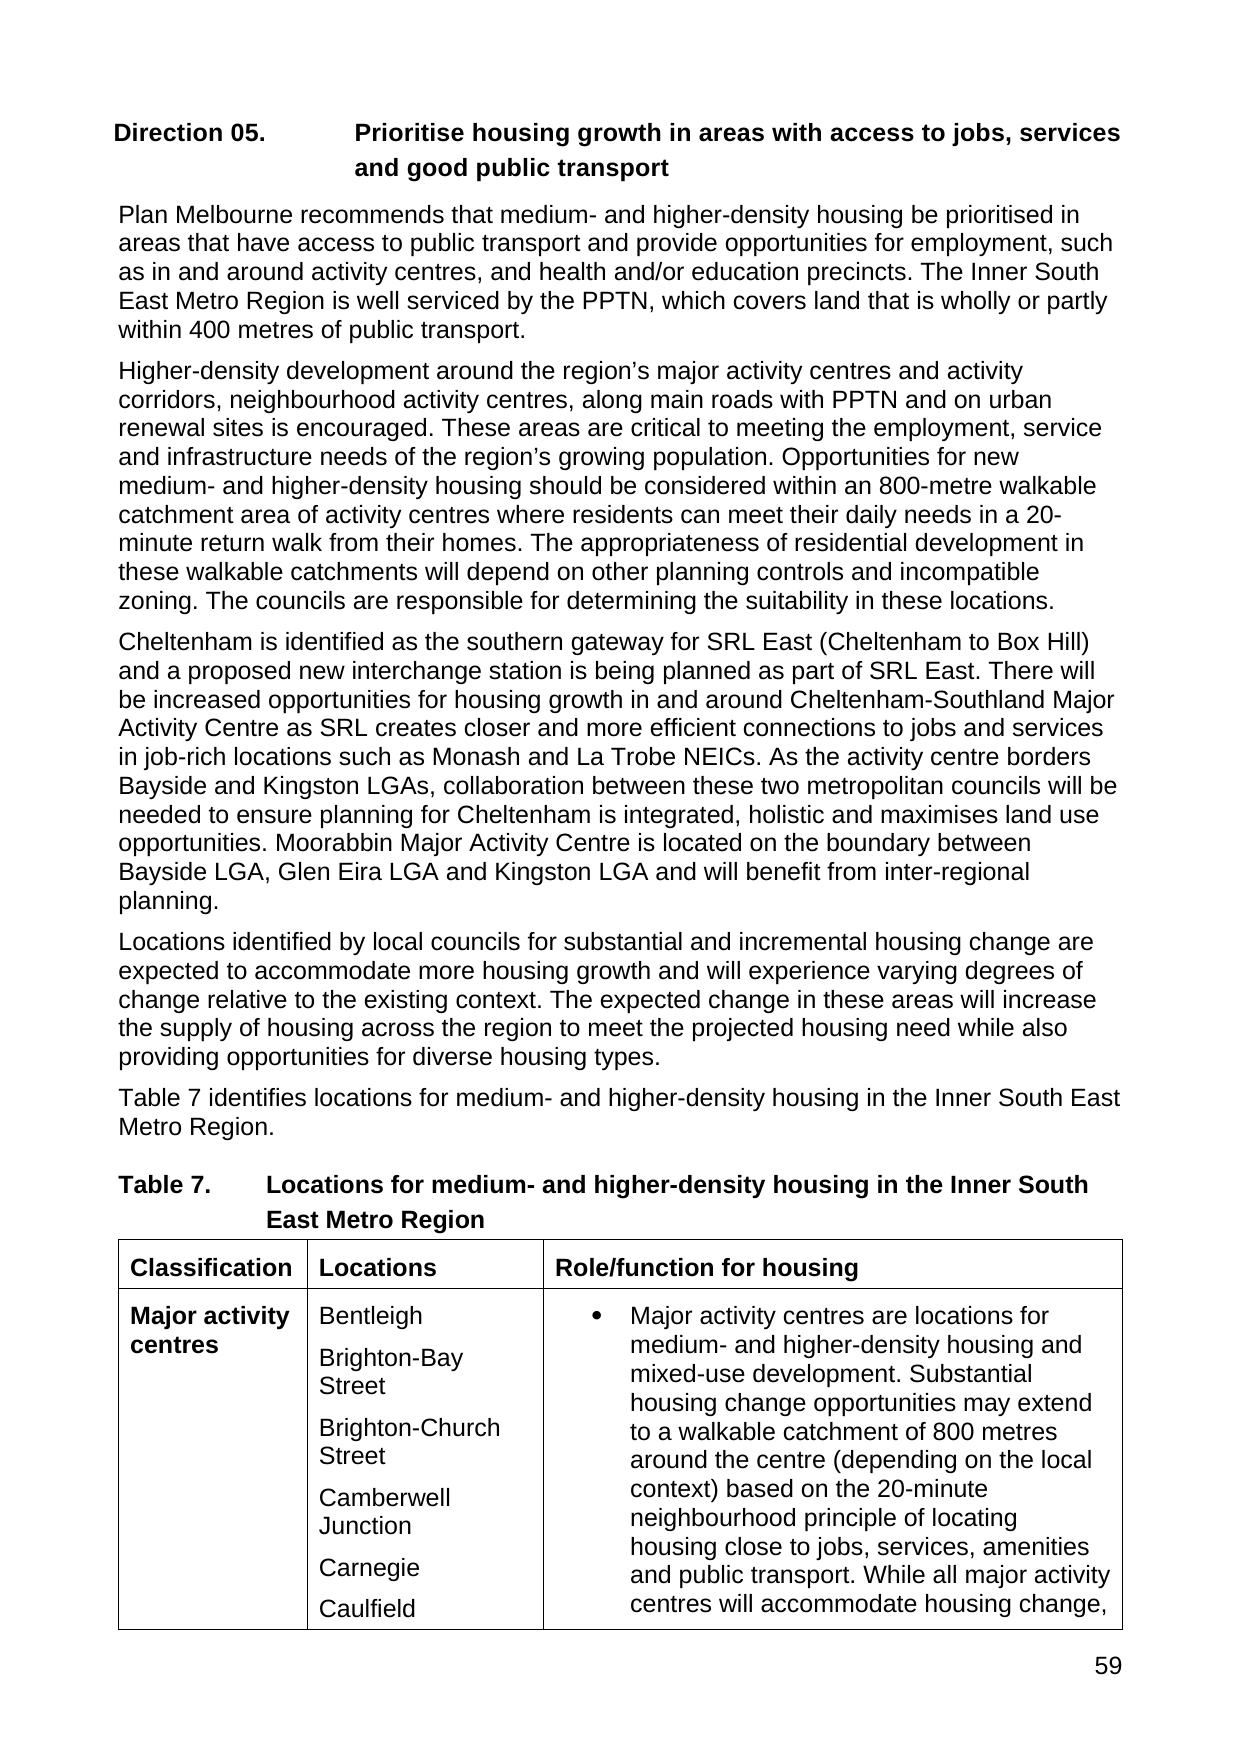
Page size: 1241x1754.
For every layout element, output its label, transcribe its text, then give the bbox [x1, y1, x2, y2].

text Table 7 identifies locations for medium- and higher-density housing in the Inner South East Metro Region. [118, 1083, 1122, 1141]
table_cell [119, 1289, 307, 1629]
text Higher-density development around the region’s major activity centres and activity corridors, neighbourhood activity centres, along main roads with PPTN and on urban renewal sites is encouraged. These areas are critical to meeting the employment, service and infrastructure needs of the region’s growing population. Opportunities for new medium- and higher-density housing should be considered within an 800-metre walkable catchment area of activity centres where residents can meet their daily needs in a 20-minute return walk from their homes. The appropriateness of residential development in these walkable catchments will depend on other planning controls and incompatible zoning. The councils are responsible for determining the suitability in these locations. [118, 356, 1122, 614]
text Prioritise housing growth in areas with access to jobs, services and good public transport [266, 118, 1122, 181]
table_header Locations [308, 1240, 543, 1288]
table_header Classification [119, 1240, 307, 1288]
text Cheltenham is identified as the southern gateway for SRL East (Cheltenham to Box Hill) and a proposed new interchange station is being planned as part of SRL East. There will be increased opportunities for housing growth in and around Cheltenham-Southland Major Activity Centre as SRL creates closer and more efficient connections to jobs and services in job-rich locations such as Monash and La Trobe NEICs. As the activity centre borders Bayside and Kingston LGAs, collaboration between these two metropolitan councils will be needed to ensure planning for Cheltenham is integrated, holistic and maximises land use opportunities. Moorabbin Major Activity Centre is located on the boundary between Bayside LGA, Glen Eira LGA and Kingston LGA and will benefit from inter-regional planning. [118, 627, 1122, 914]
table_header Role/function for housing [544, 1240, 1122, 1288]
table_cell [544, 1289, 1122, 1629]
subtitle Locations for medium- and higher-density housing in the Inner South East Metro Region [118, 1170, 1122, 1233]
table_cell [308, 1289, 543, 1629]
text Plan Melbourne recommends that medium- and higher-density housing be prioritised in areas that have access to public transport and provide opportunities for employment, such as in and around activity centres, and health and/or education precincts. The Inner South East Metro Region is well serviced by the PPTN, which covers land that is wholly or partly within 400 metres of public transport. [118, 199, 1122, 343]
text Locations identified by local councils for substantial and incremental housing change are expected to accommodate more housing growth and will experience varying degrees of change relative to the existing context. The expected change in these areas will increase the supply of housing across the region to meet the projected housing need while also providing opportunities for diverse housing types. [118, 927, 1122, 1071]
